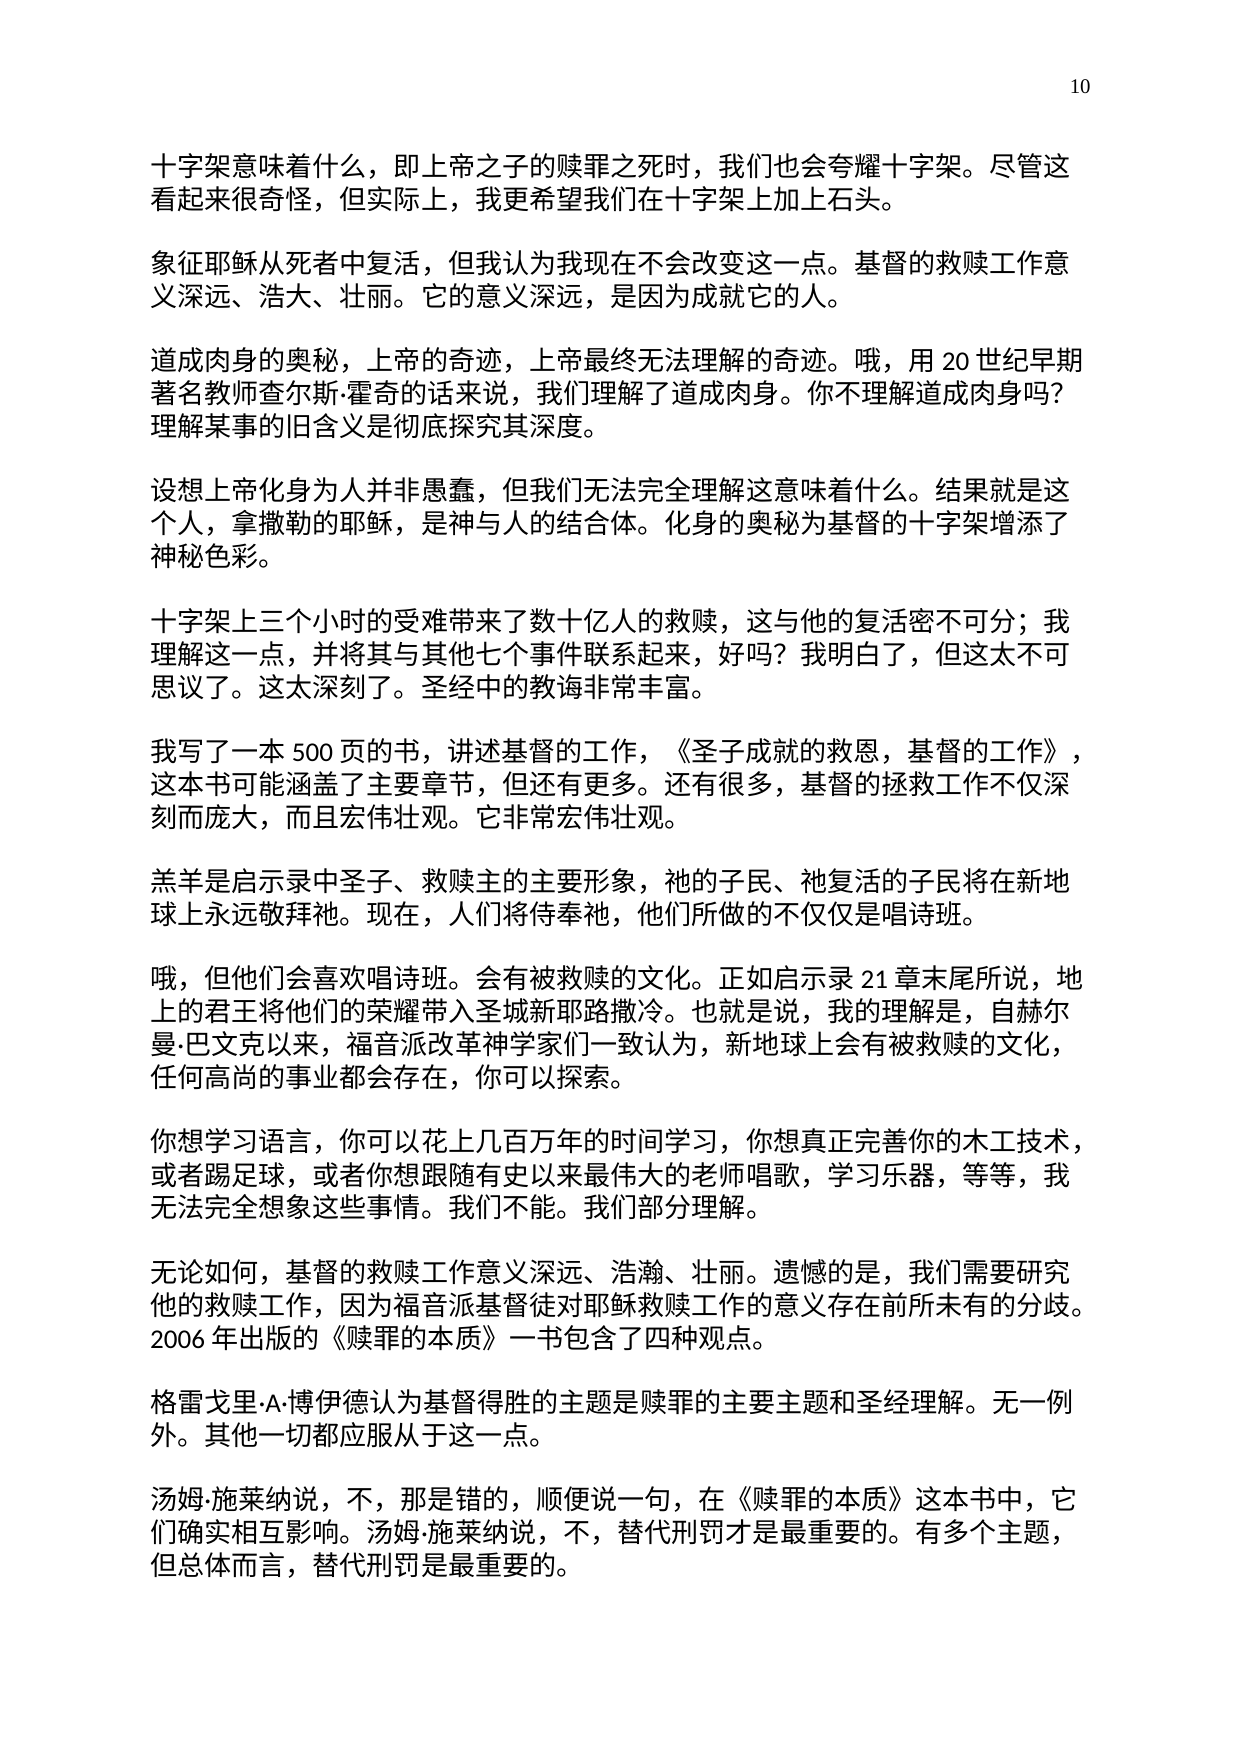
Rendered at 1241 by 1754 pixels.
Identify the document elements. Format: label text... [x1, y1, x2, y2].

text 象征耶稣从死者中复活，但我认为我现在不会改变这一点。基督的救赎工作意义深远、浩大、壮丽。它的意义深远，是因为成就它的人。 [150, 247, 1090, 313]
text 无论如何，基督的救赎工作意义深远、浩瀚、壮丽。遗憾的是，我们需要研究他的救赎工作，因为福音派基督徒对耶稣救赎工作的意义存在前所未有的分歧。2006 年出版的《赎罪的本质》一书包含了四种观点。 [150, 1256, 1090, 1355]
text 我写了一本 500 页的书，讲述基督的工作，《圣子成就的救恩，基督的工作》，这本书可能涵盖了主要章节，但还有更多。还有很多，基督的拯救工作不仅深刻而庞大，而且宏伟壮观。它非常宏伟壮观。 [150, 735, 1090, 834]
text 汤姆·施莱纳说，不，那是错的，顺便说一句，在《赎罪的本质》这本书中，它们确实相互影响。汤姆·施莱纳说，不，替代刑罚才是最重要的。有多个主题，但总体而言，替代刑罚是最重要的。 [150, 1483, 1090, 1582]
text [150, 150, 1090, 216]
text 设想上帝化身为人并非愚蠢，但我们无法完全理解这意味着什么。结果就是这个人，拿撒勒的耶稣，是神与人的结合体。化身的奥秘为基督的十字架增添了神秘色彩。 [150, 474, 1090, 574]
text 格雷戈里·A·博伊德认为基督得胜的主题是赎罪的主要主题和圣经理解。无一例外。其他一切都应服从于这一点。 [150, 1386, 1090, 1452]
text 十字架上三个小时的受难带来了数十亿人的救赎，这与他的复活密不可分；我理解这一点，并将其与其他七个事件联系起来，好吗？我明白了，但这太不可思议了。这太深刻了。圣经中的教诲非常丰富。 [150, 605, 1090, 704]
text 哦，但他们会喜欢唱诗班。会有被救赎的文化。正如启示录 21 章末尾所说，地上的君王将他们的荣耀带入圣城新耶路撒冷。也就是说，我的理解是，自赫尔曼·巴文克以来，福音派改革神学家们一致认为，新地球上会有被救赎的文化，任何高尚的事业都会存在，你可以探索。 [150, 962, 1090, 1094]
text 道成肉身的奥秘，上帝的奇迹，上帝最终无法理解的奇迹。哦，用 20 世纪早期著名教师查尔斯·霍奇的话来说，我们理解了道成肉身。你不理解道成肉身吗？理解某事的旧含义是彻底探究其深度。 [150, 344, 1090, 443]
text 羔羊是启示录中圣子、救赎主的主要形象，祂的子民、祂复活的子民将在新地球上永远敬拜祂。现在，人们将侍奉祂，他们所做的不仅仅是唱诗班。 [150, 865, 1090, 931]
text 你想学习语言，你可以花上几百万年的时间学习，你想真正完善你的木工技术，或者踢足球，或者你想跟随有史以来最伟大的老师唱歌，学习乐器，等等，我无法完全想象这些事情。我们不能。我们部分理解。 [150, 1126, 1090, 1225]
